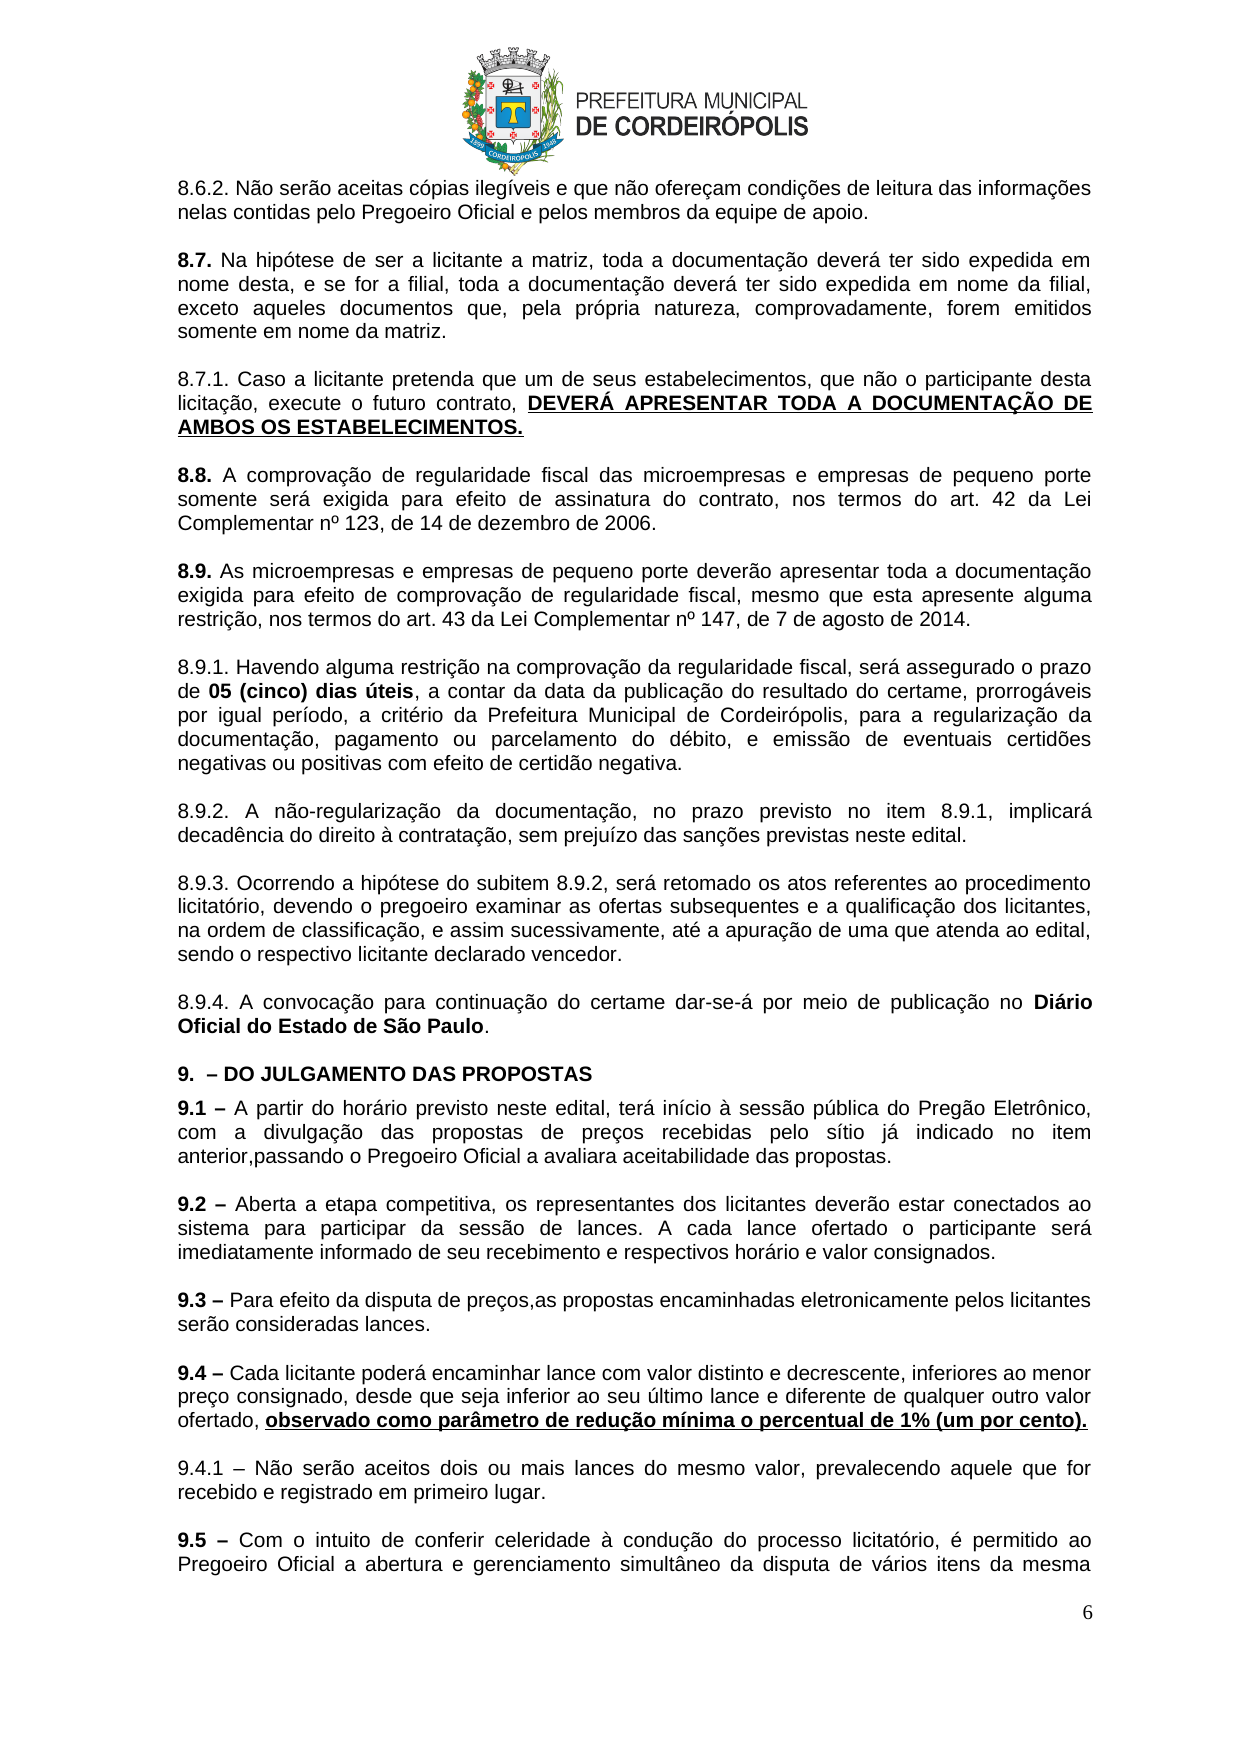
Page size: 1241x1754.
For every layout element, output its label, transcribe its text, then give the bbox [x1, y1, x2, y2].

list 9.4 – Cada licitante poderá encaminhar lance com valor distinto e decrescente, inferiores ao menor preço consignado, desde que seja inferior ao seu último lance e diferente de qualquer outro valor ofertado, observado como parâmetro de redução mínima o percentual de 1% (um por cento). [158, 1360, 1093, 1432]
text 8.9.2. A não-regularização da documentação, no prazo previsto no item 8.9.1, implicará decadência do direito à contratação, sem prejuízo das sanções previstas neste edital. [177, 798, 1093, 846]
text 8.7. Na hipótese de ser a licitante a matriz, toda a documentação deverá ter sido expedida em nome desta, e se for a filial, toda a documentação deverá ter sido expedida em nome da filial, exceto aqueles documentos que, pela própria natureza, comprovadamente, forem emitidos somente em nome da matriz. [177, 247, 1093, 343]
list 9.4.1 – Não serão aceitos dois ou mais lances do mesmo valor, prevalecendo aquele que for recebido e registrado em primeiro lugar. [158, 1456, 1093, 1504]
picture [462, 47, 808, 176]
text 8.9.3. Ocorrendo a hipótese do subitem 8.9.2, será retomado os atos referentes ao procedimento licitatório, devendo o pregoeiro examinar as ofertas subsequentes e a qualificação dos licitantes, na ordem de classificação, e assim sucessivamente, até a apuração de uma que atenda ao edital, sendo o respectivo licitante declarado vencedor. [177, 870, 1093, 966]
text 8.9.4. A convocação para continuação do certame dar-se-á por meio de publicação no Diário Oficial do Estado de São Paulo. [177, 990, 1093, 1038]
list 9.2 – Aberta a etapa competitiva, os representantes dos licitantes deverão estar conectados ao sistema para participar da sessão de lances. A cada lance ofertado o participante será imediatamente informado de seu recebimento e respectivos horário e valor consignados. [140, 1192, 1093, 1264]
text 8.9.1. Havendo alguma restrição na comprovação da regularidade fiscal, será assegurado o prazo de 05 (cinco) dias úteis, a contar da data da publicação do resultado do certame, prorrogáveis por igual período, a critério da Prefeitura Municipal de Cordeirópolis, para a regularização da documentação, pagamento ou parcelamento do débito, e emissão de eventuais certidões negativas ou positivas com efeito de certidão negativa. [177, 655, 1093, 774]
text 8.6.2. Não serão aceitas cópias ilegíveis e que não ofereçam condições de leitura das informações nelas contidas pelo Pregoeiro Oficial e pelos membros da equipe de apoio. [177, 176, 1093, 223]
list 9.3 – Para efeito da disputa de preços,as propostas encaminhadas eletronicamente pelos licitantes serão consideradas lances. [177, 1288, 1093, 1336]
list 9.1 – A partir do horário previsto neste edital, terá início à sessão pública do Pregão Eletrônico, com a divulgação das propostas de preços recebidas pelo sítio já indicado no item anterior,passando o Pregoeiro Oficial a avaliara aceitabilidade das propostas. [140, 1096, 1093, 1168]
text 8.7.1. Caso a licitante pretenda que um de seus estabelecimentos, que não o participante desta licitação, execute o futuro contrato, DEVERÁ APRESENTAR TODA A DOCUMENTAÇÃO DE AMBOS OS ESTABELECIMENTOS. [177, 367, 1093, 439]
text 8.8. A comprovação de regularidade fiscal das microempresas e empresas de pequeno porte somente será exigida para efeito de assinatura do contrato, nos termos do art. 42 da Lei Complementar nº 123, de 14 de dezembro de 2006. [177, 463, 1093, 535]
text 8.9. As microempresas e empresas de pequeno porte deverão apresentar toda a documentação exigida para efeito de comprovação de regularidade fiscal, mesmo que esta apresente alguma restrição, nos termos do art. 43 da Lei Complementar nº 147, de 7 de agosto de 2014. [177, 559, 1093, 631]
text 9. – DO JULGAMENTO DAS PROPOSTAS [177, 1062, 1093, 1086]
